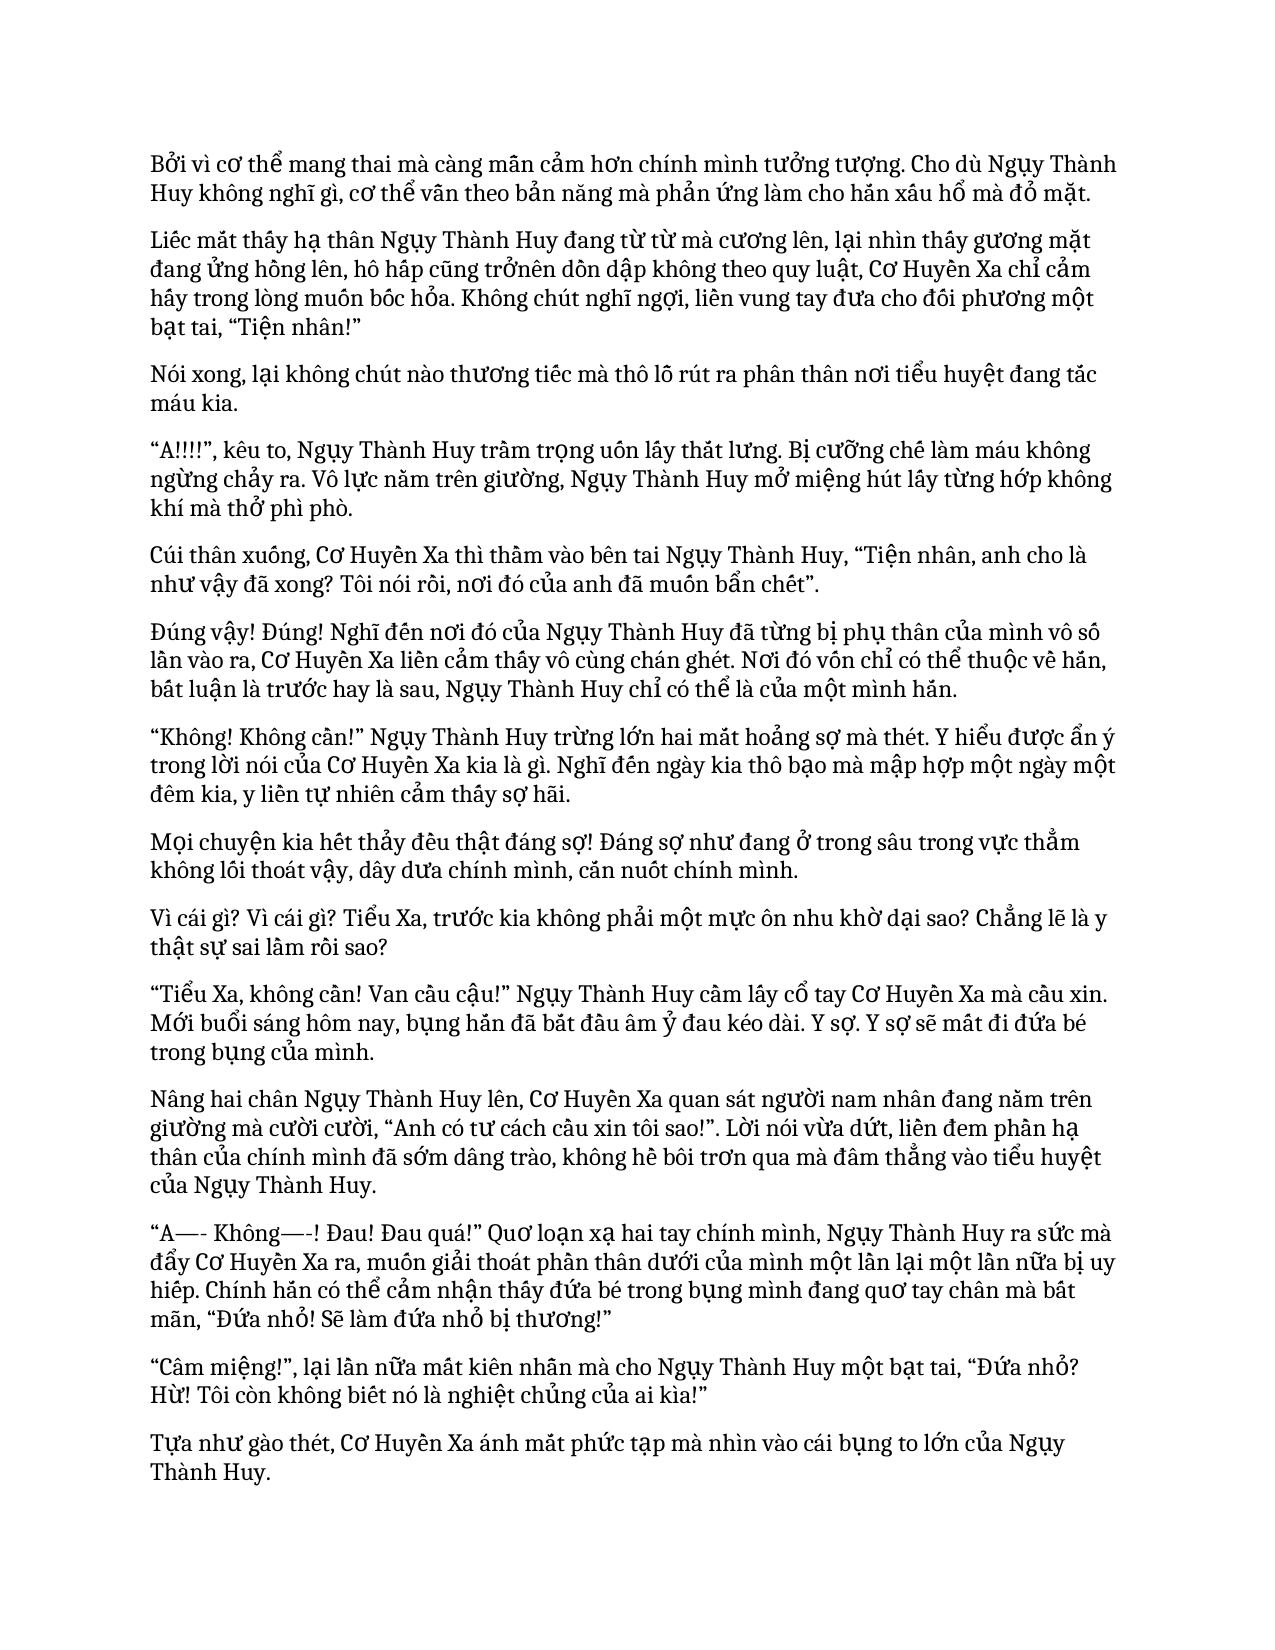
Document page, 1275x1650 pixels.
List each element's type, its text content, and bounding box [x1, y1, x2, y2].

text “A!!!!”, kêu to, Ngụy Thành Huy trầm trọng uốn lấy thắt lưng. Bị cưỡng chế làm máu không ngừng chảy ra. Vô lực nằm trên giường, Ngụy Thành Huy mở miệng hút lấy từng hớp không khí mà thở phì phò. [150, 436, 1125, 522]
text Cúi thân xuống, Cơ Huyền Xa thì thầm vào bên tai Ngụy Thành Huy, “Tiện nhân, anh cho là như vậy đã xong? Tôi nói rồi, nơi đó của anh đã muốn bẩn chết”. [150, 541, 1125, 599]
text Đúng vậy! Đúng! Nghĩ đến nơi đó của Ngụy Thành Huy đã từng bị phụ thân của mình vô số lần vào ra, Cơ Huyền Xa liền cảm thấy vô cùng chán ghét. Nơi đó vốn chỉ có thể thuộc về hắn, bất luận là trước hay là sau, Ngụy Thành Huy chỉ có thể là của một mình hắn. [150, 617, 1125, 704]
text “Tiểu Xa, không cần! Van cầu cậu!” Ngụy Thành Huy cầm lấy cổ tay Cơ Huyền Xa mà cầu xin. Mới buổi sáng hôm nay, bụng hắn đã bắt đầu âm ỷ đau kéo dài. Y sợ. Y sợ sẽ mất đi đứa bé trong bụng của mình. [150, 980, 1125, 1066]
text “Không! Không cần!” Ngụy Thành Huy trừng lớn hai mắt hoảng sợ mà thét. Y hiểu được ẩn ý trong lời nói của Cơ Huyền Xa kia là gì. Nghĩ đến ngày kia thô bạo mà mập hợp một ngày một đêm kia, y liền tự nhiên cảm thấy sợ hãi. [150, 722, 1125, 809]
text “A—- Không—-! Đau! Đau quá!” Quơ loạn xạ hai tay chính mình, Ngụy Thành Huy ra sức mà đẩy Cơ Huyền Xa ra, muốn giải thoát phần thân dưới của mình một lần lại một lần nữa bị uy hiếp. Chính hắn có thể cảm nhận thấy đứa bé trong bụng mình đang quơ tay chân mà bất mãn, “Đứa nhỏ! Sẽ làm đứa nhỏ bị thương!” [150, 1219, 1125, 1334]
text Nâng hai chân Ngụy Thành Huy lên, Cơ Huyền Xa quan sát người nam nhân đang nằm trên giường mà cười cười, “Anh có tư cách cầu xin tôi sao!”. Lời nói vừa dứt, liền đem phần hạ thân của chính mình đã sớm dâng trào, không hề bôi trơn qua mà đâm thẳng vào tiểu huyệt của Ngụy Thành Huy. [150, 1085, 1125, 1200]
text Tựa như gào thét, Cơ Huyền Xa ánh mắt phức tạp mà nhìn vào cái bụng to lớn của Ngụy Thành Huy. [150, 1429, 1125, 1486]
text Mọi chuyện kia hết thảy đều thật đáng sợ! Đáng sợ như đang ở trong sâu trong vực thẳm không lối thoát vậy, dây dưa chính mình, cắn nuốt chính mình. [150, 827, 1125, 885]
text “Câm miệng!”, lại lần nữa mất kiên nhẫn mà cho Ngụy Thành Huy một bạt tai, “Đứa nhỏ? Hừ! Tôi còn không biết nó là nghiệt chủng của ai kìa!” [150, 1352, 1125, 1410]
text Bởi vì cơ thể mang thai mà càng mẫn cảm hơn chính mình tưởng tượng. Cho dù Ngụy Thành Huy không nghĩ gì, cơ thể vẫn theo bản năng mà phản ứng làm cho hắn xấu hổ mà đỏ mặt. [150, 150, 1125, 207]
text Vì cái gì? Vì cái gì? Tiểu Xa, trước kia không phải một mực ôn nhu khờ dại sao? Chẳng lẽ là y thật sự sai lầm rồi sao? [150, 904, 1125, 961]
text Nói xong, lại không chút nào thương tiếc mà thô lỗ rút ra phân thân nơi tiểu huyệt đang tắc máu kia. [150, 360, 1125, 417]
text Liếc mắt thấy hạ thân Ngụy Thành Huy đang từ từ mà cương lên, lại nhìn thấy gương mặt đang ửng hồng lên, hô hấp cũng trởnên dồn dập không theo quy luật, Cơ Huyền Xa chỉ cảm hấy trong lòng muốn bốc hỏa. Không chút nghĩ ngợi, liền vung tay đưa cho đối phương một bạt tai, “Tiện nhân!” [150, 226, 1125, 341]
